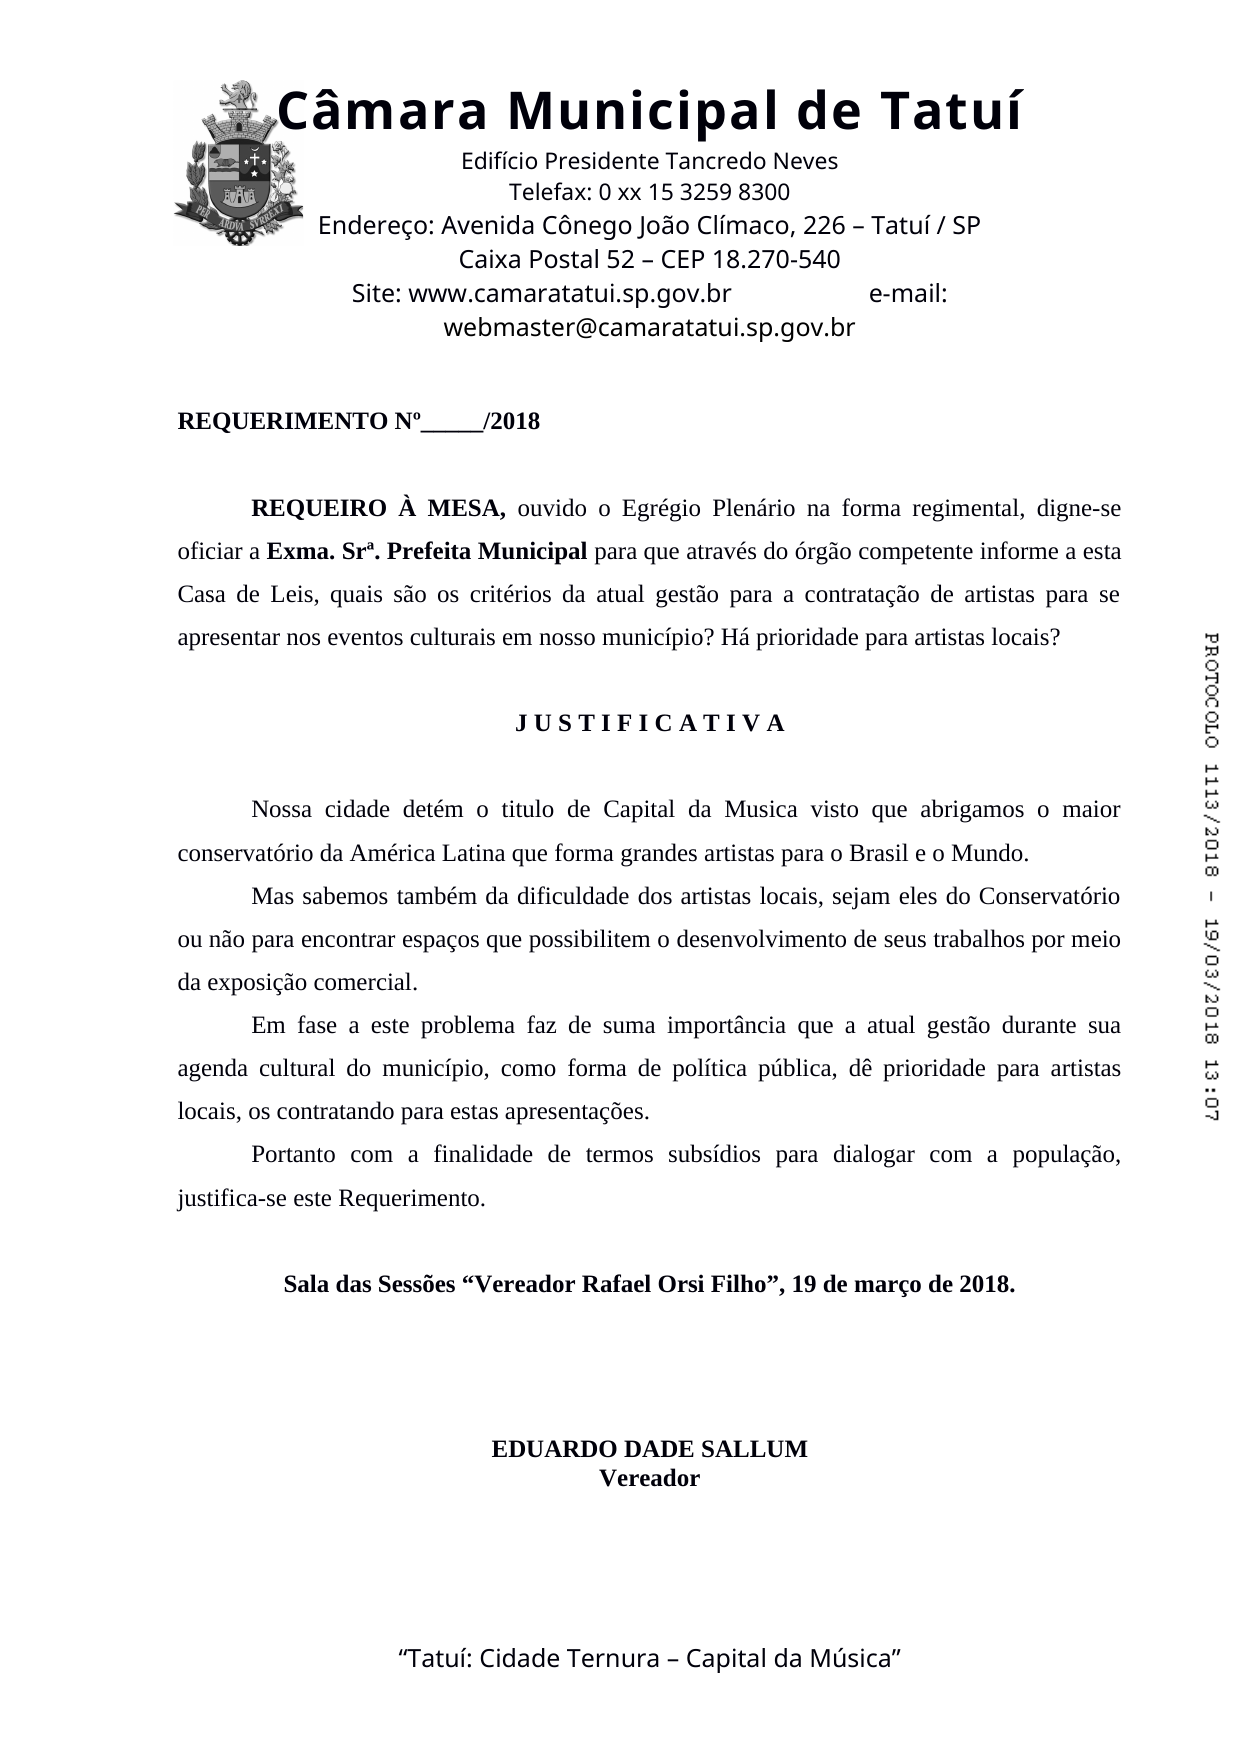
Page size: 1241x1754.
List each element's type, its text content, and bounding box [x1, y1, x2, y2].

text Sala das Sessões “Vereador Rafael Orsi Filho”, 19 de março de 2018. [177, 1269, 1122, 1298]
text Portanto com a finalidade de termos subsídios para dialogar com a população, justifica-se este Requerimento. [177, 1139, 1122, 1211]
text REQUEIRO À MESA, ouvido o Egrégio Plenário na forma regimental, digne-se oficiar a Exma. Srª. Prefeita Municipal para que através do órgão competente informe a esta Casa de Leis, quais são os critérios da atual gestão para a contratação de artistas para se apresentar nos eventos culturais em nosso município? Há prioridade para artistas locais? [177, 493, 1122, 651]
text REQUERIMENTO Nº_____/2018 [177, 406, 1122, 435]
text Em fase a este problema faz de suma importância que a atual gestão durante sua agenda cultural do município, como forma de política pública, dê prioridade para artistas locais, os contratando para estas apresentações. [177, 1010, 1122, 1125]
text Mas sabemos também da dificuldade dos artistas locais, sejam eles do Conservatório ou não para encontrar espaços que possibilitem o desenvolvimento de seus trabalhos por meio da exposição comercial. [177, 881, 1122, 996]
text J U S T I F I C A T I V A [177, 708, 1122, 737]
picture [1177, 629, 1241, 1125]
text Nossa cidade detém o titulo de Capital da Musica visto que abrigamos o maior conservatório da América Latina que forma grandes artistas para o Brasil e o Mundo. [177, 794, 1122, 866]
